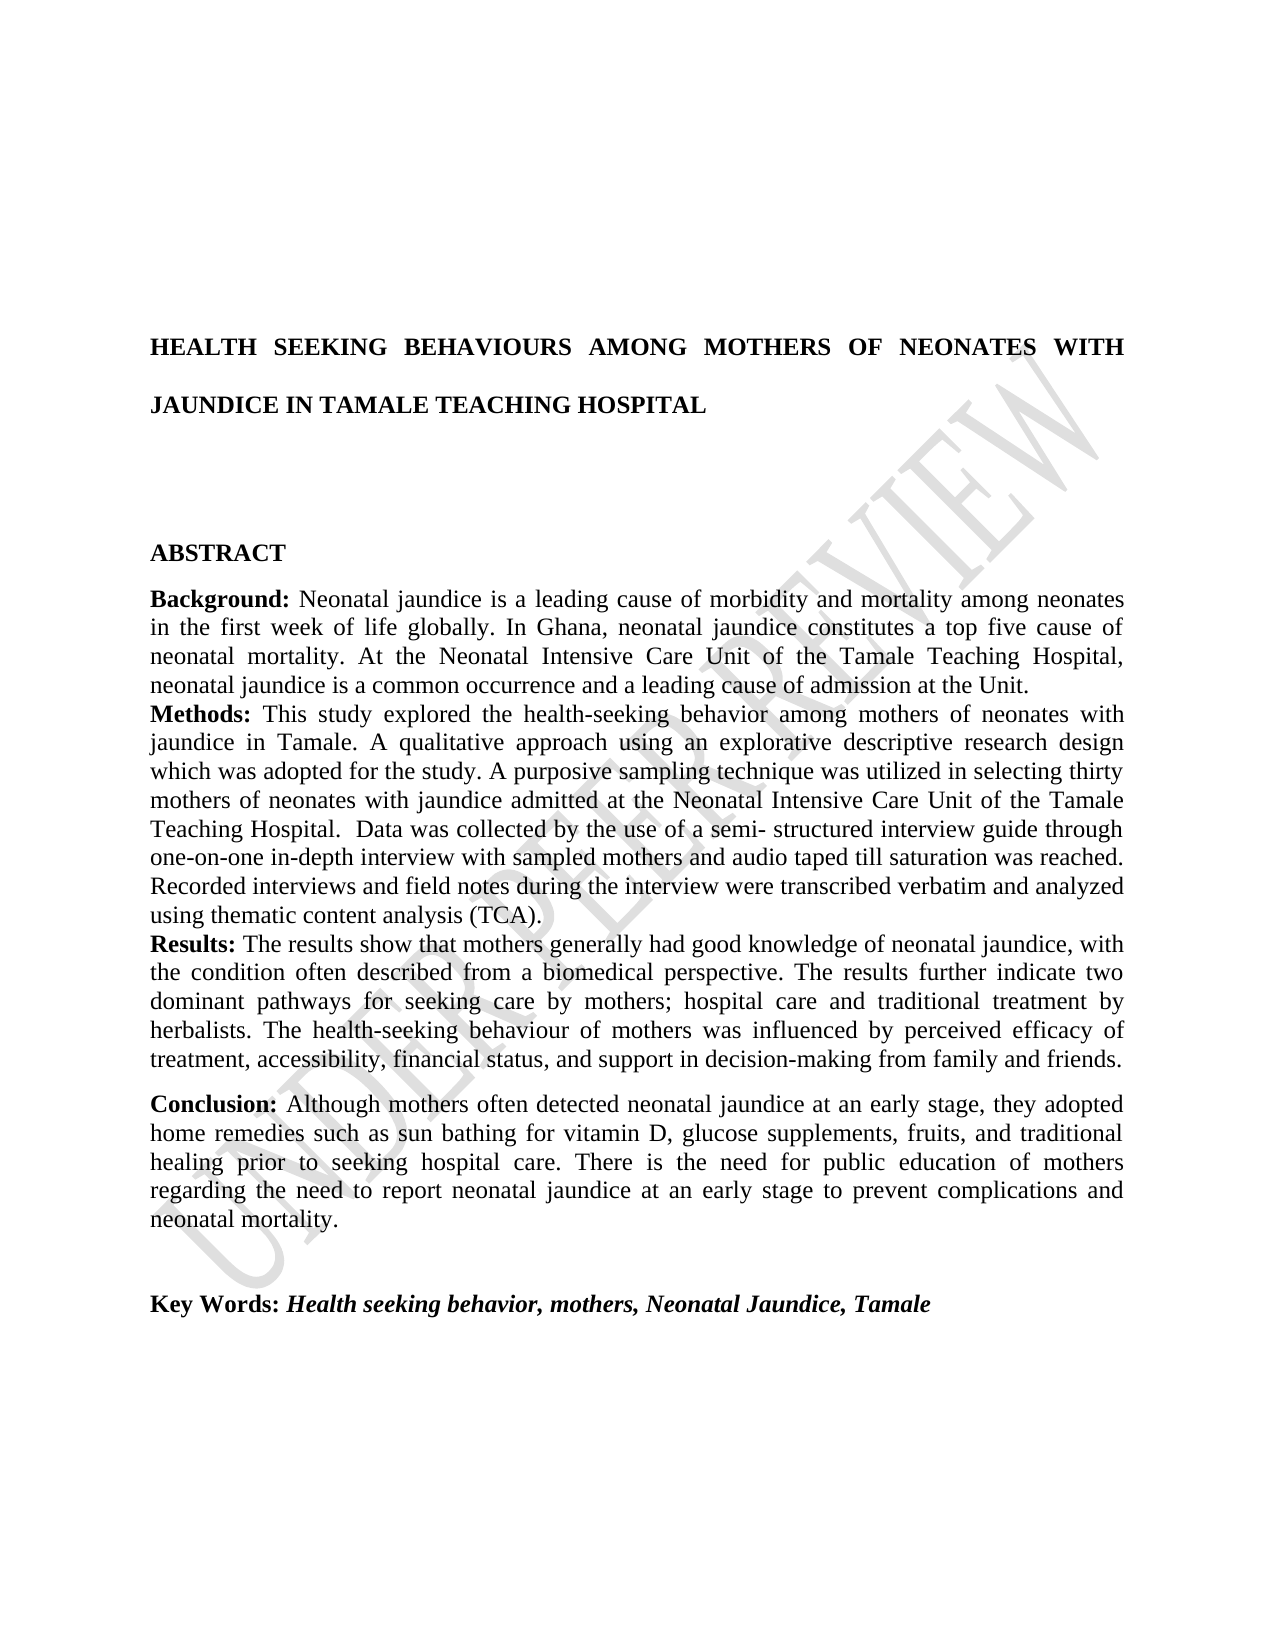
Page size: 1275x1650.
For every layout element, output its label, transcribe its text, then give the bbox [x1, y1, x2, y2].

text Results: The results show that mothers generally had good knowledge of neonatal jaundice, with the condition often described from a biomedical perspective. The results further indicate two dominant pathways for seeking care by mothers; hospital care and traditional treatment by herbalists. The health-seeking behaviour of mothers was influenced by perceived efficacy of treatment, accessibility, financial status, and support in decision-making from family and friends. [150, 929, 1125, 1072]
text Key Words: Health seeking behavior, mothers, Neonatal Jaundice, Tamale [150, 1289, 1125, 1318]
text ABSTRACT [150, 538, 1125, 567]
text HEALTH SEEKING BEHAVIOURS AMONG MOTHERS OF NEONATES WITH JAUNDICE IN TAMALE TEACHING HOSPITAL [150, 332, 1125, 419]
text Methods: This study explored the health-seeking behavior among mothers of neonates with jaundice in Tamale. A qualitative approach using an explorative descriptive research design which was adopted for the study. A purposive sampling technique was utilized in selecting thirty mothers of neonates with jaundice admitted at the Neonatal Intensive Care Unit of the Tamale Teaching Hospital. Data was collected by the use of a semi- structured interview guide through one-on-one in-depth interview with sampled mothers and audio taped till saturation was reached. Recorded interviews and field notes during the interview were transcribed verbatim and analyzed using thematic content analysis (TCA). [150, 699, 1125, 929]
text Conclusion: Although mothers often detected neonatal jaundice at an early stage, they adopted home remedies such as sun bathing for vitamin D, glucose supplements, fruits, and traditional healing prior to seeking hospital care. There is the need for public education of mothers regarding the need to report neonatal jaundice at an early stage to prevent complications and neonatal mortality. [150, 1089, 1125, 1233]
text Background: Neonatal jaundice is a leading cause of morbidity and mortality among neonates in the first week of life globally. In Ghana, neonatal jaundice constitutes a top five cause of neonatal mortality. At the Neonatal Intensive Care Unit of the Tamale Teaching Hospital, neonatal jaundice is a common occurrence and a leading cause of admission at the Unit. [150, 584, 1125, 699]
